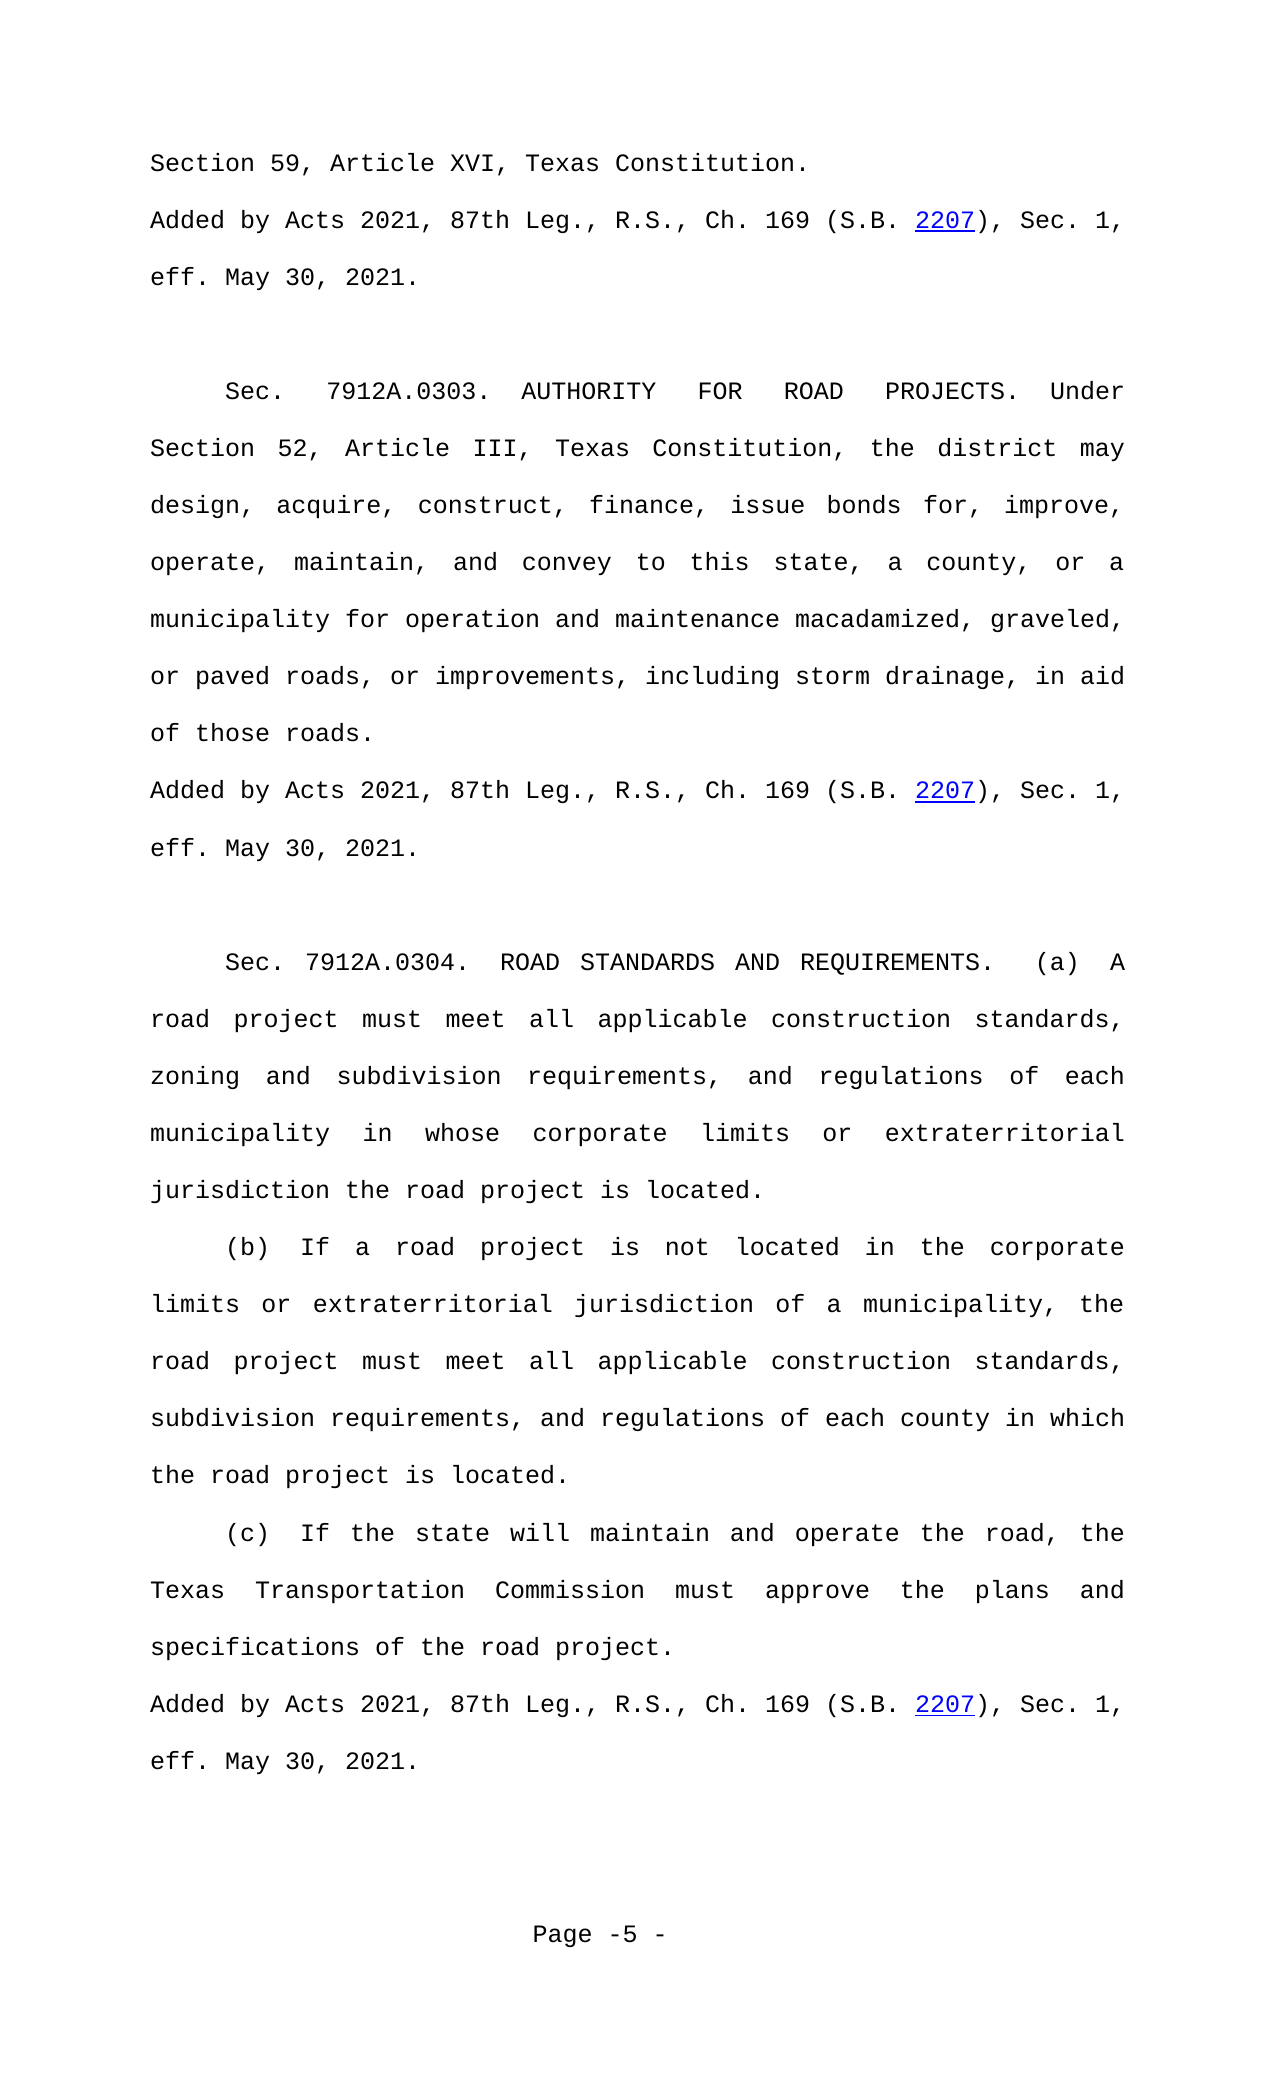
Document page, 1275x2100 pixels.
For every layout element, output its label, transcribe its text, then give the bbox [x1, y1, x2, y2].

text Sec. 7912A.0304. ROAD STANDARDS AND REQUIREMENTS. (a) A road project must meet all applicable construction standards, zoning and subdivision requirements, and regulations of each municipality in whose corporate limits or extraterritorial jurisdiction the road project is located. [150, 949, 1125, 1206]
text (c) If the state will maintain and operate the road, the Texas Transportation Commission must approve the plans and specifications of the road project. [150, 1520, 1125, 1663]
text Sec. 7912A.0303. AUTHORITY FOR ROAD PROJECTS. Under Section 52, Article III, Texas Constitution, the district may design, acquire, construct, finance, issue bonds for, improve, operate, maintain, and convey to this state, a county, or a municipality for operation and maintenance macadamized, graveled, or paved roads, or improvements, including storm drainage, in aid of those roads. [150, 378, 1125, 749]
text Added by Acts 2021, 87th Leg., R.S., Ch. 169 (S.B. 2207), Sec. 1, eff. May 30, 2021. [150, 778, 1125, 863]
text Added by Acts 2021, 87th Leg., R.S., Ch. 169 (S.B. 2207), Sec. 1, eff. May 30, 2021. [150, 1691, 1125, 1777]
text Added by Acts 2021, 87th Leg., R.S., Ch. 169 (S.B. 2207), Sec. 1, eff. May 30, 2021. [150, 207, 1125, 293]
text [150, 150, 1125, 178]
text (b) If a road project is not located in the corporate limits or extraterritorial jurisdiction of a municipality, the road project must meet all applicable construction standards, subdivision requirements, and regulations of each county in which the road project is located. [150, 1234, 1125, 1491]
